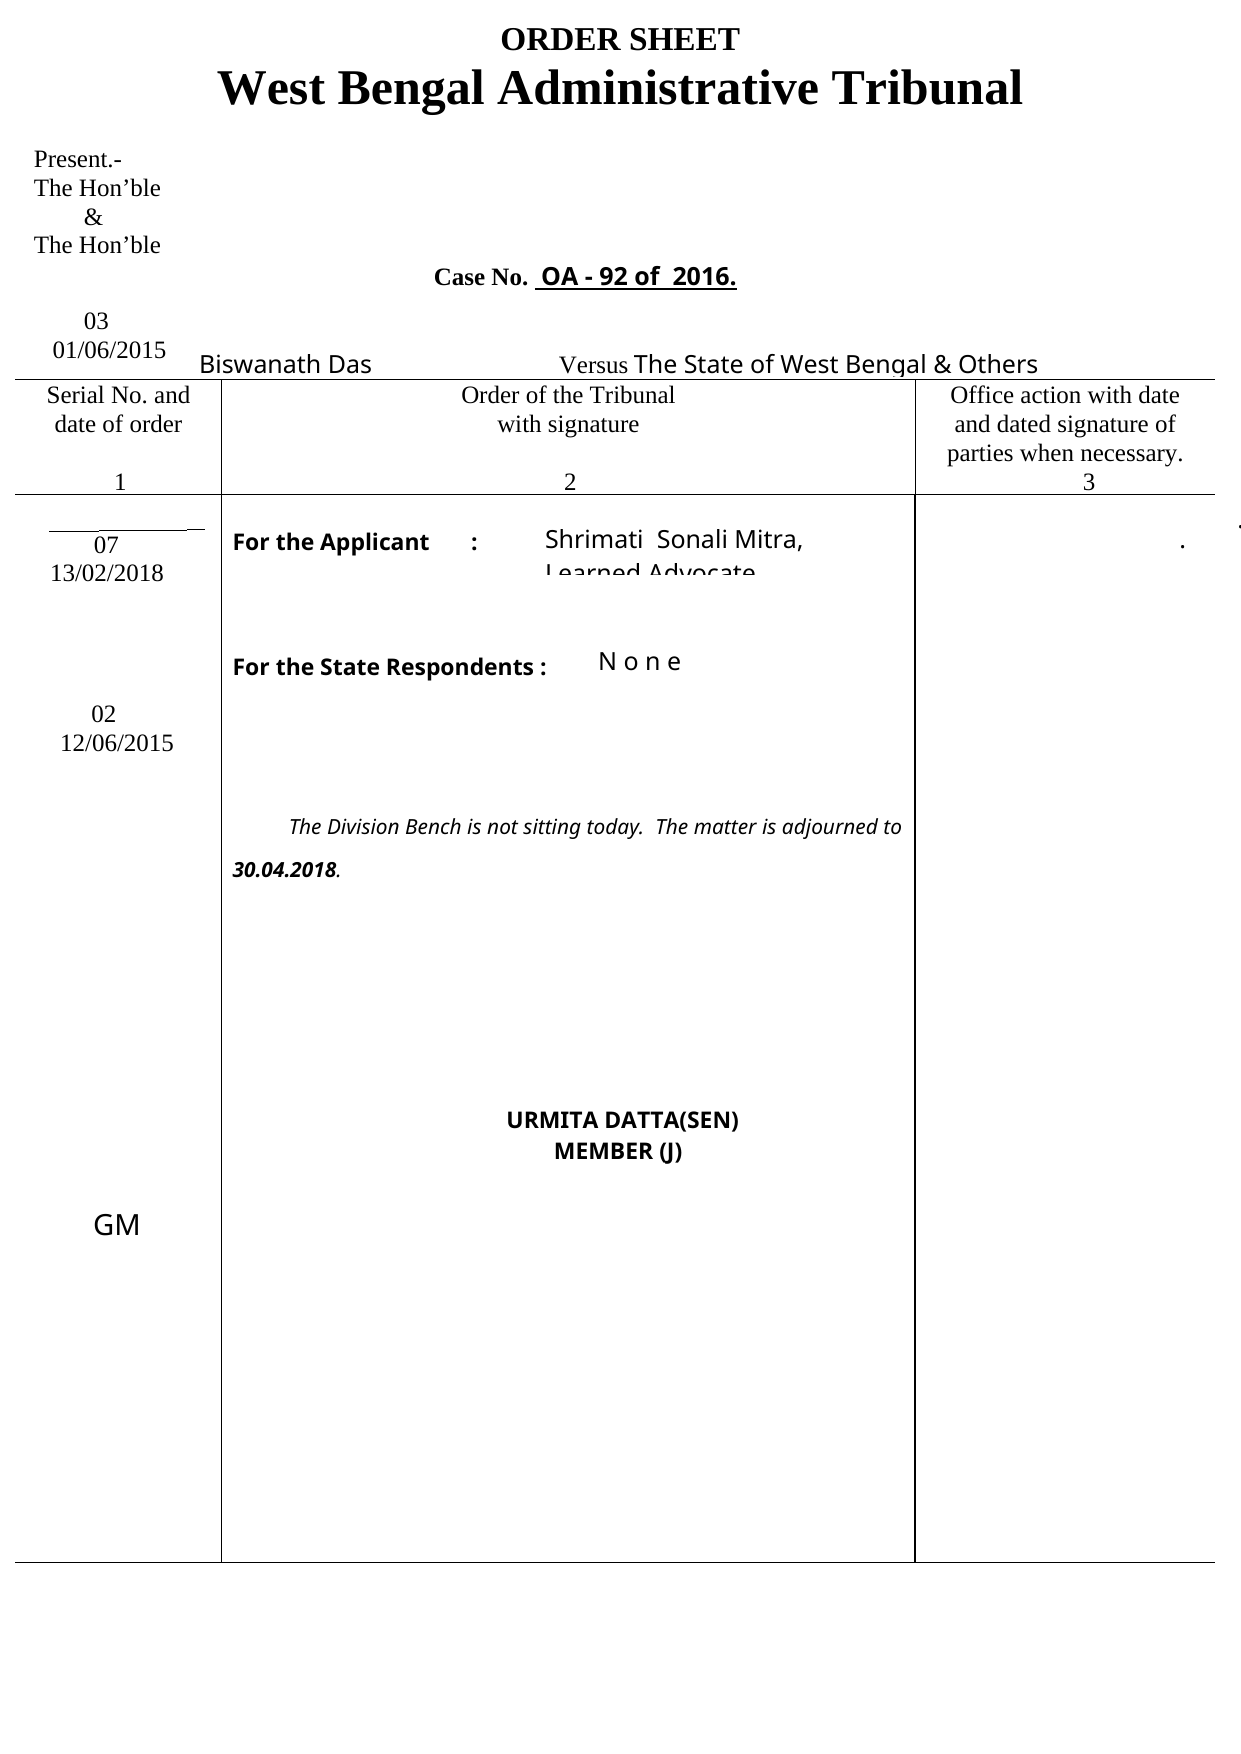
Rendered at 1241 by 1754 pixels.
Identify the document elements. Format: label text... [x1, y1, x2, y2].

table_header [15, 495, 221, 1562]
table_header For the Applicant : For the State Respondents : The Division Bench is not sitting today. The matter is adjourned to 30.04.2018. URMITA DATTA(SEN) MEMBER (J) [222, 495, 914, 1562]
table_header [916, 495, 1215, 1562]
